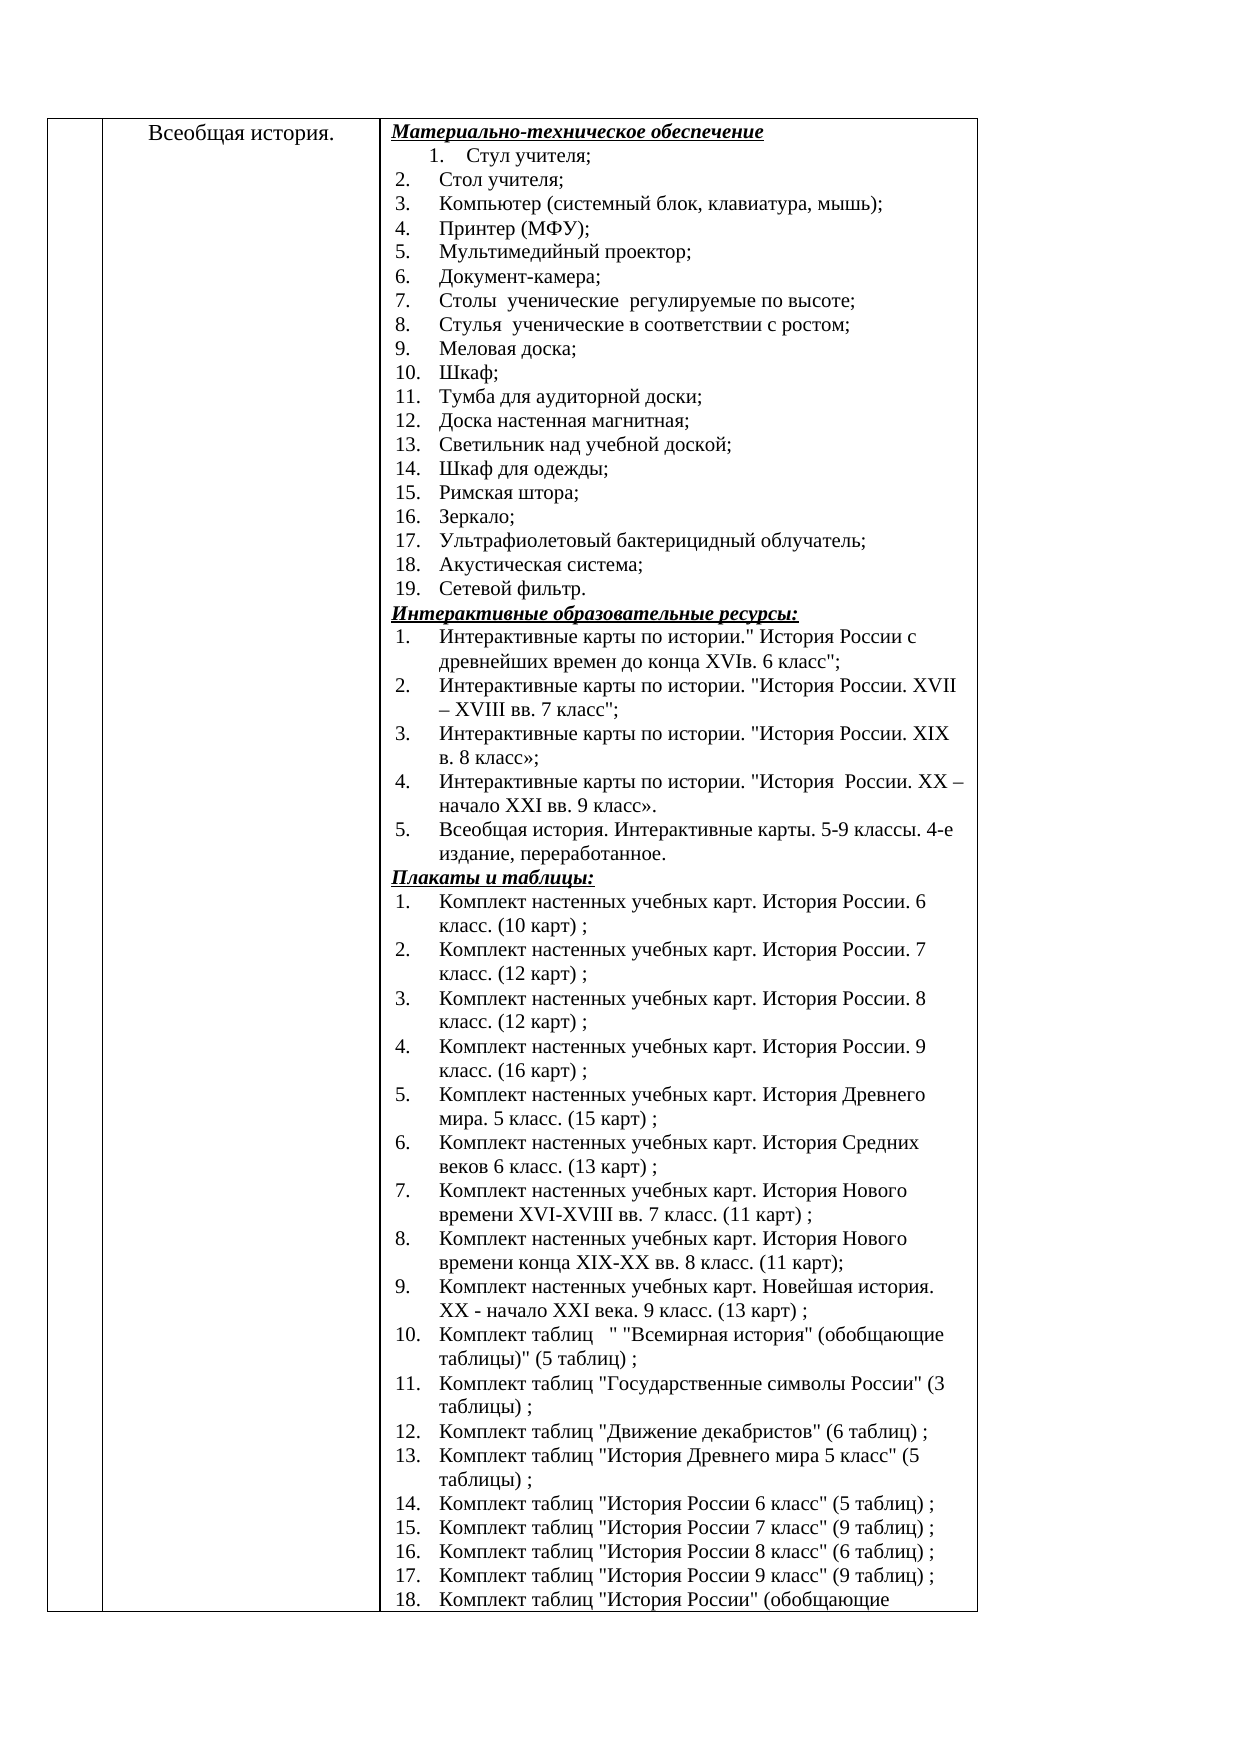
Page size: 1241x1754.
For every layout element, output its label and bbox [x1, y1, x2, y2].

table_cell [381, 119, 977, 1611]
table_cell [103, 119, 379, 1611]
table_cell [48, 119, 102, 1611]
